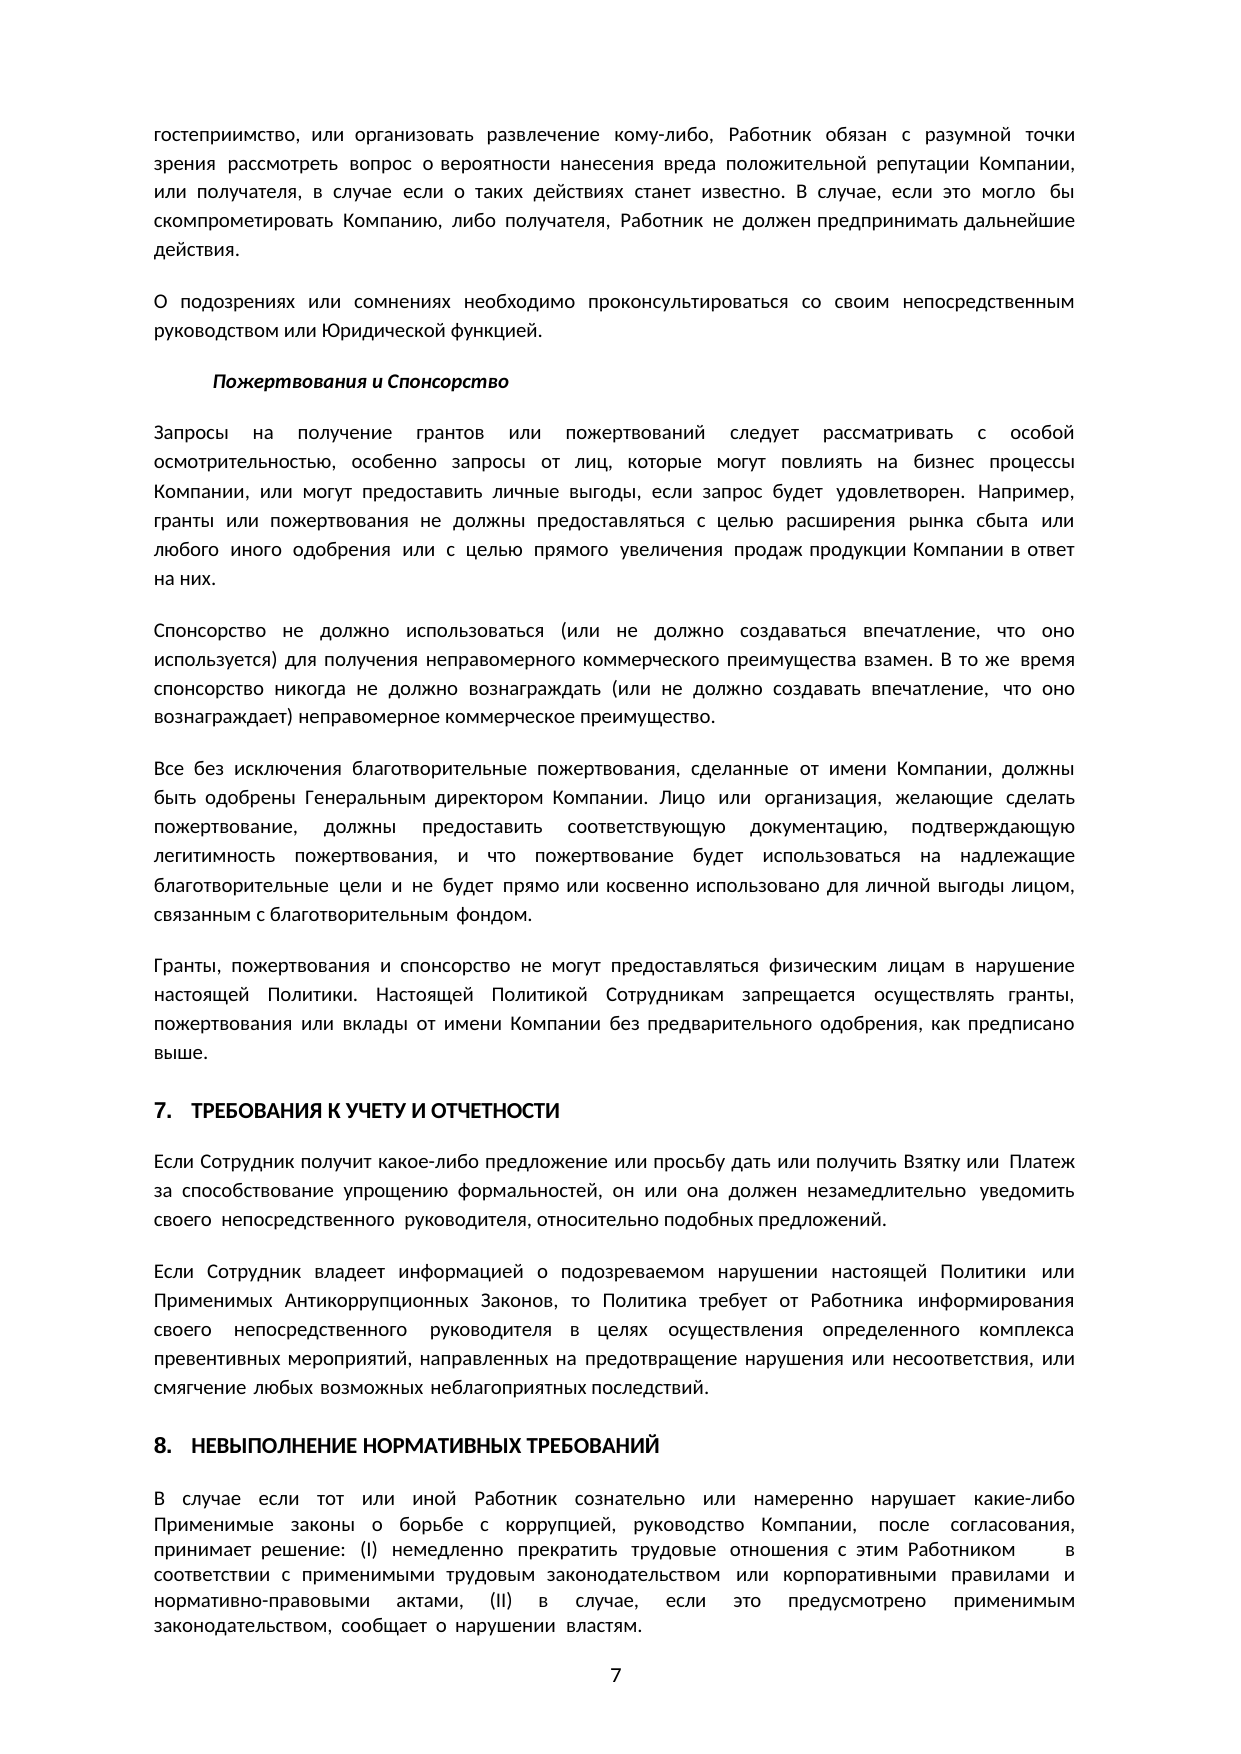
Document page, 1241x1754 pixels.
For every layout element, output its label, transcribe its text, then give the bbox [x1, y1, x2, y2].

text Если Сотрудник владеет информацией о подозреваемом нарушении настоящей Политики или Применимых Антикоррупционных Законов, то Политика требует от Работника информирования своего непосредственного руководителя в целях осуществления определенного комплекса превентивных мероприятий, направленных на предотвращение нарушения или несоответствия, или смягчение любых возможных неблагоприятных последствий. [153, 1258, 1075, 1400]
text Если Сотрудник получит какое-либо предложение или просьбу дать или получить Взятку или Платеж за способствование упрощению формальностей, он или она должен незамедлительно уведомить своего непосредственного руководителя, относительно подобных предложений. [153, 1148, 1075, 1232]
subtitle Пожертвования и Спонсорство [212, 368, 1086, 394]
text О подозрениях или сомнениях необходимо проконсультироваться со своим непосредственным руководством или Юридической функцией. [153, 288, 1075, 342]
text Запросы на получение грантов или пожертвований следует рассматривать с особой осмотрительностью, особенно запросы от лиц, которые могут повлиять на бизнес процессы Компании, или могут предоставить личные выгоды, если запрос будет удовлетворен. Например, гранты или пожертвования не должны предоставляться с целью расширения рынка сбыта или любого иного одобрения или с целью прямого увеличения продаж продукции Компании в ответ на них. [153, 419, 1075, 591]
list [153, 121, 1075, 262]
subtitle ТРЕБОВАНИЯ К УЧЕТУ И ОТЧЕТНОСТИ [153, 1096, 1086, 1124]
text Спонсорство не должно использоваться (или не должно создаваться впечатление, что оно используется) для получения неправомерного коммерческого преимущества взамен. В то же время спонсорство никогда не должно вознаграждать (или не должно создавать впечатление, что оно вознаграждает) неправомерное коммерческое преимущество. [153, 617, 1075, 729]
text Гранты, пожертвования и спонсорство не могут предоставляться физическим лицам в нарушение настоящей Политики. Настоящей Политикой Сотрудникам запрещается осуществлять гранты, пожертвования или вклады от имени Компании без предварительного одобрения, как предписано выше. [153, 952, 1075, 1065]
subtitle НЕВЫПОЛНЕНИЕ НОРМАТИВНЫХ ТРЕБОВАНИЙ [153, 1431, 1086, 1459]
text В случае если тот или иной Работник сознательно или намеренно нарушает какие-либо Применимые законы о борьбе с коррупцией, руководство Компании, после согласования, принимает решение: (I) немедленно прекратить трудовые отношения с этим Работником в соответствии с применимыми трудовым законодательством или корпоративными правилами и нормативно-правовыми актами, (II) в случае, если это предусмотрено применимым законодательством, сообщает о нарушении властям. [153, 1485, 1075, 1638]
text Все без исключения благотворительные пожертвования, сделанные от имени Компании, должны быть одобрены Генеральным директором Компании. Лицо или организация, желающие сделать пожертвование, должны предоставить соответствующую документацию, подтверждающую легитимность пожертвования, и что пожертвование будет использоваться на надлежащие благотворительные цели и не будет прямо или косвенно использовано для личной выгоды лицом, связанным с благотворительным фондом. [153, 755, 1075, 926]
